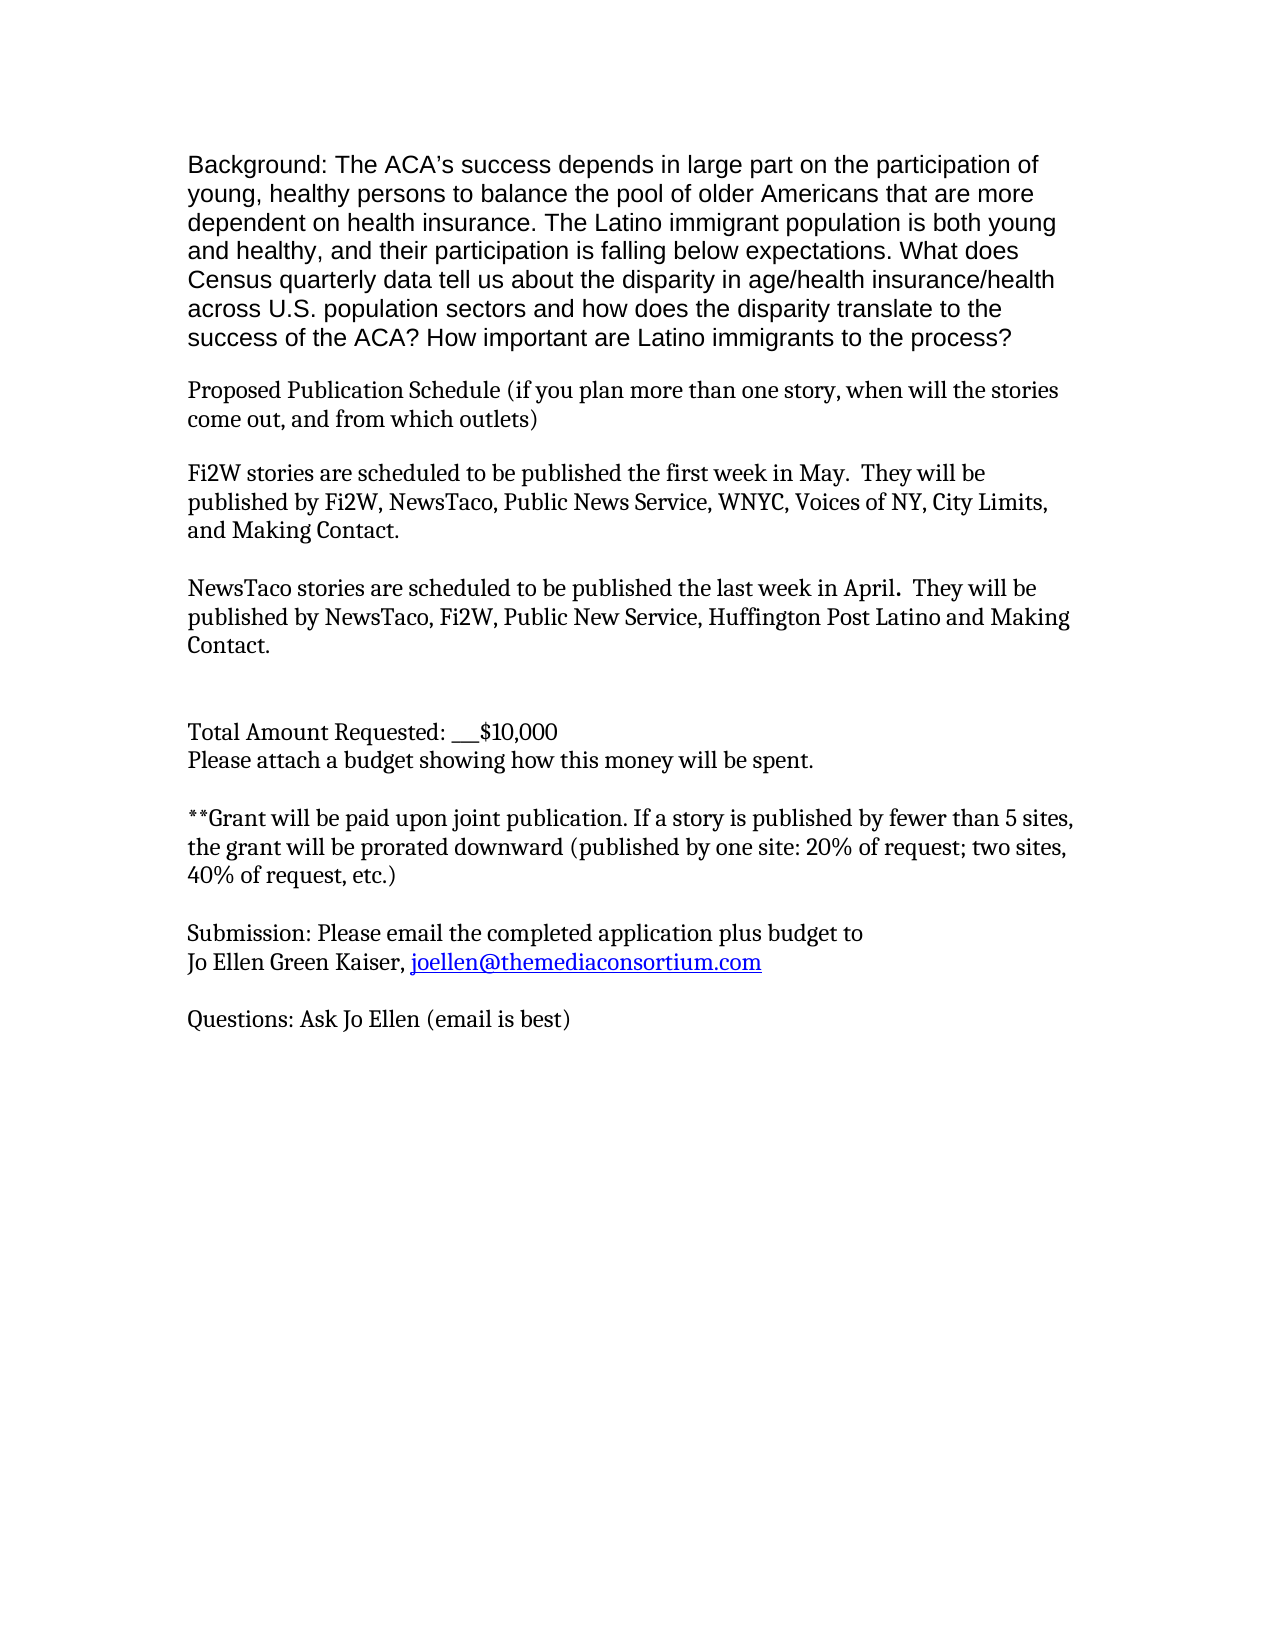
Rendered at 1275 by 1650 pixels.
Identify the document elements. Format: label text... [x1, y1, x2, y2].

text Proposed Publication Schedule (if you plan more than one story, when will the stories come out, and from which outlets) [187, 376, 1087, 434]
text Total Amount Requested: ___$10,000 [187, 717, 1087, 746]
text Background: The ACA’s success depends in large part on the participation of young, healthy persons to balance the pool of older Americans that are more dependent on health insurance. The Latino immigrant population is both young and healthy, and their participation is falling below expectations. What does Census quarterly data tell us about the disparity in age/health insurance/health across U.S. population sectors and how does the disparity translate to the success of the ACA? How important are Latino immigrants to the process? [187, 150, 1087, 351]
text Please attach a budget showing how this money will be spent. [187, 746, 1087, 775]
text Questions: Ask Jo Ellen (email is best) [187, 1005, 1087, 1034]
text NewsTaco stories are scheduled to be published the last week in April. They will be published by NewsTaco, Fi2W, Public New Service, Huffington Post Latino and Making Contact. [187, 574, 1087, 660]
text Submission: Please email the completed application plus budget to [187, 919, 1087, 947]
text Jo Ellen Green Kaiser, joellen@themediaconsortium.com [187, 947, 1087, 976]
text **Grant will be paid upon joint publication. If a story is published by fewer than 5 sites, the grant will be prorated downward (published by one site: 20% of request; two sites, 40% of request, etc.) [187, 804, 1087, 890]
text Fi2W stories are scheduled to be published the first week in May. They will be published by Fi2W, NewsTaco, Public News Service, WNYC, Voices of NY, City Limits, and Making Contact. [187, 459, 1087, 545]
